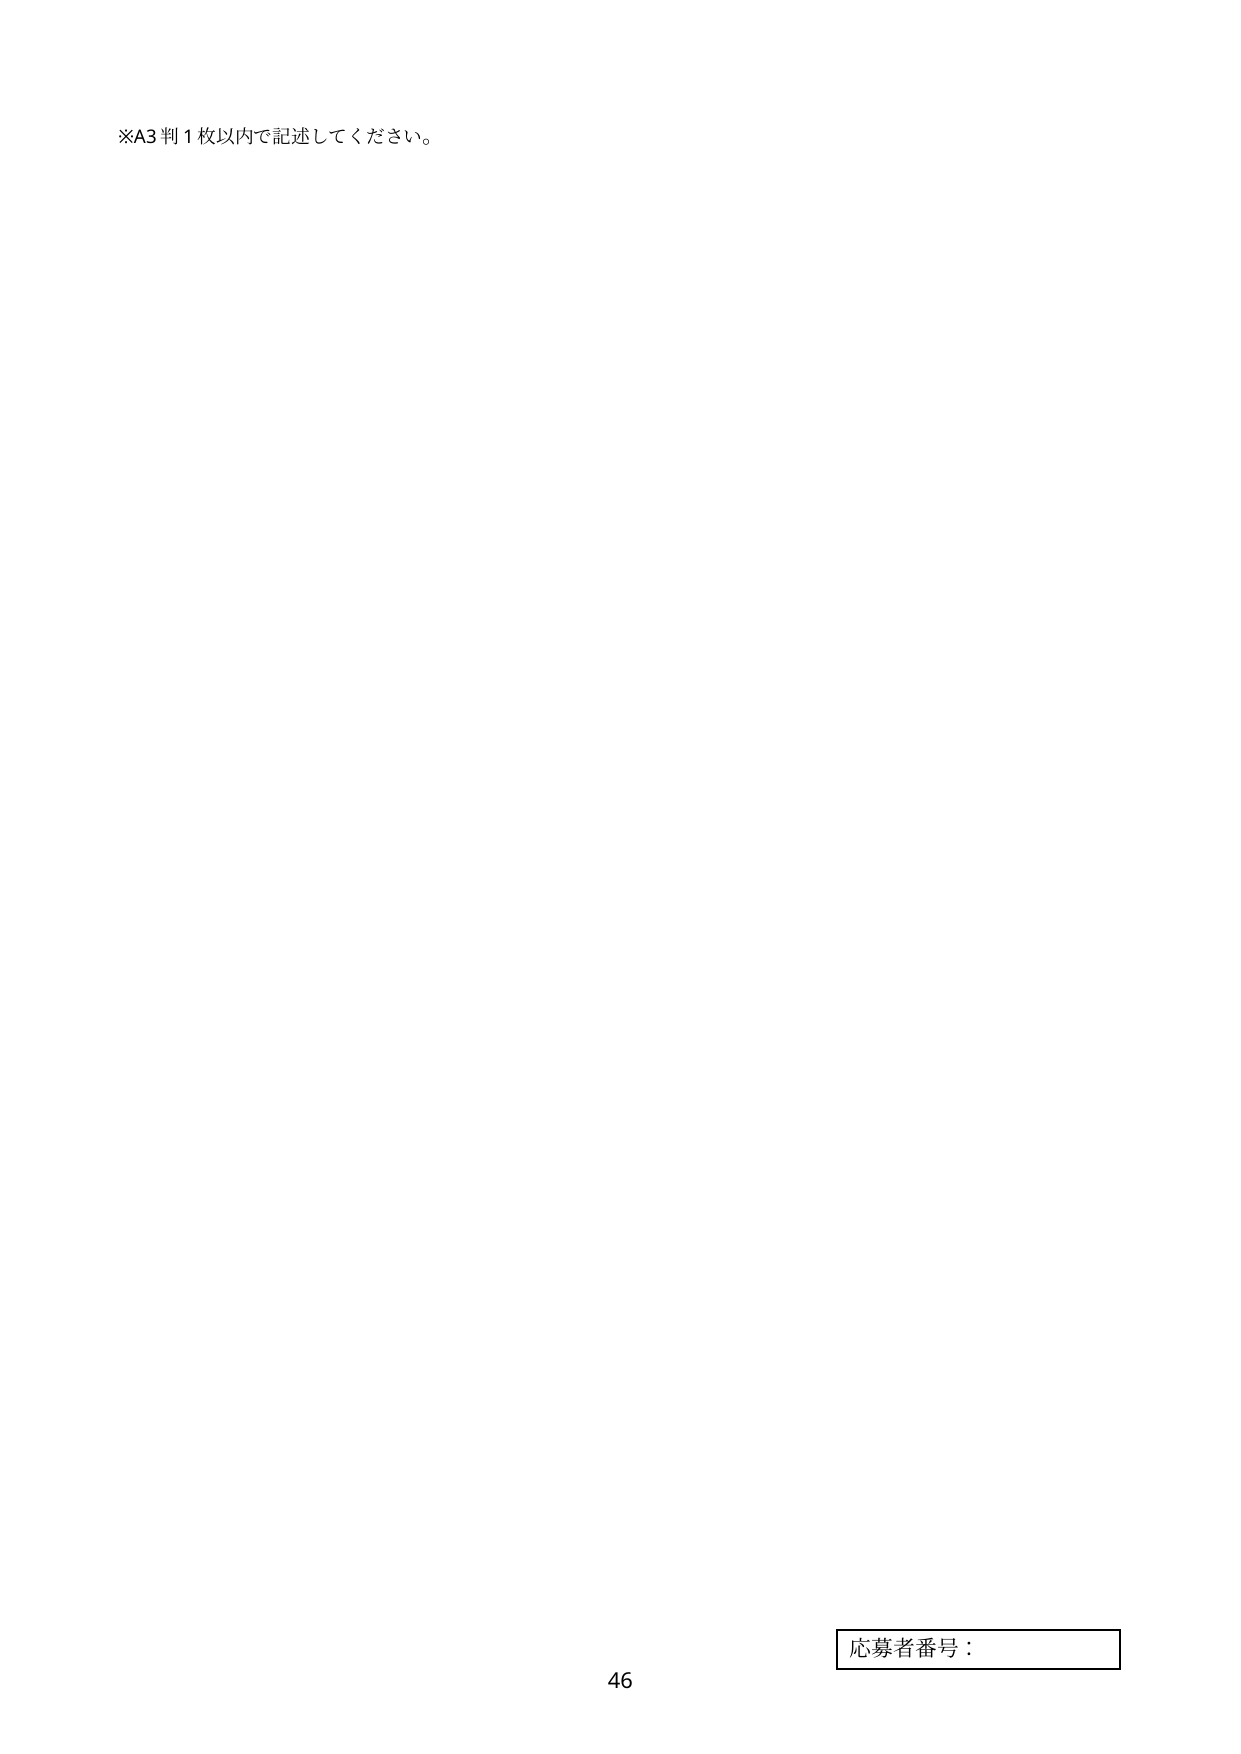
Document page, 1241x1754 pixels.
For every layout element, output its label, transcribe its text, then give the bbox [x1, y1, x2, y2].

text ※A3判1枚以内で記述してください。 [118, 118, 1122, 149]
